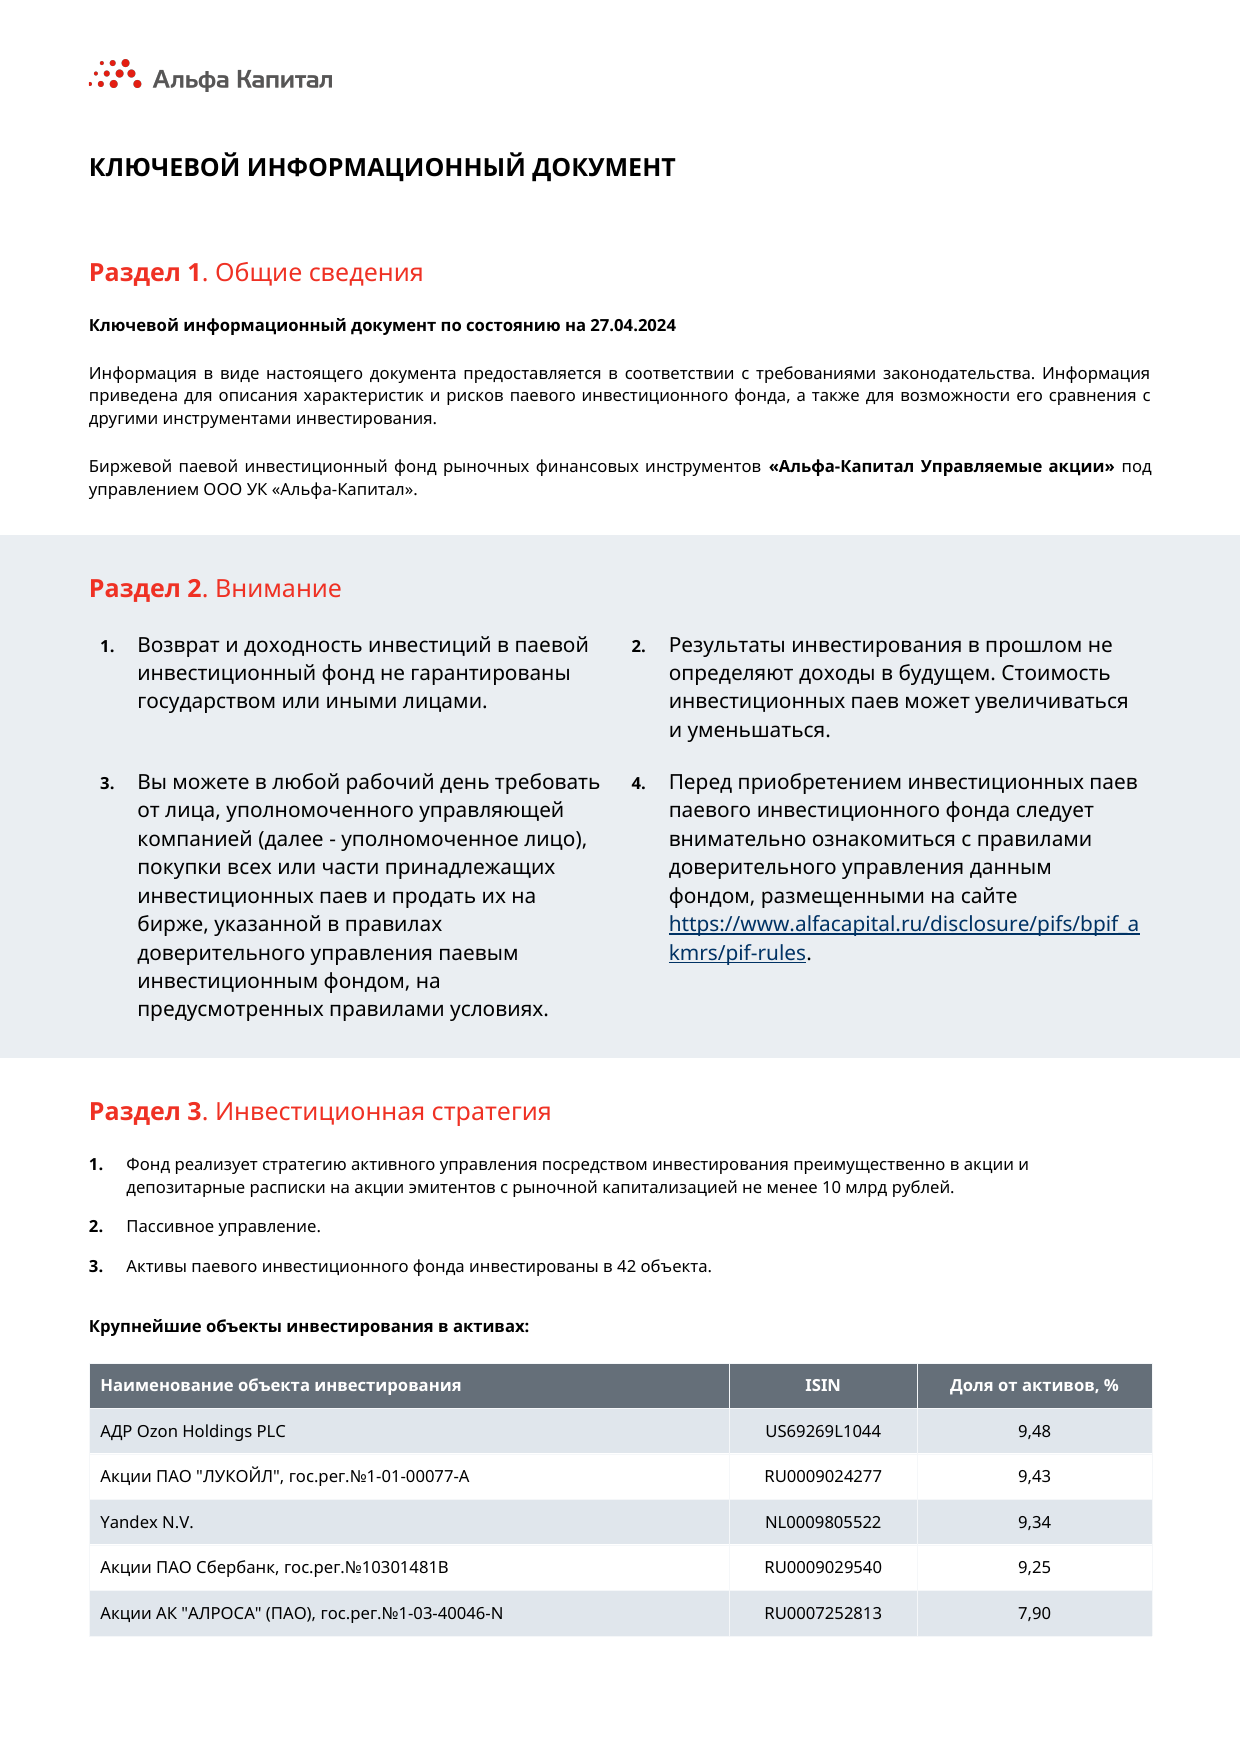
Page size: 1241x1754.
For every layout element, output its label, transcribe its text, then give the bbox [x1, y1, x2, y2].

table_header КЛЮЧЕВОЙ ИНФОРМАЦИОННЫЙ ДОКУМЕНТ [0, 114, 1240, 219]
table_cell Раздел 1. Общие сведения Ключевой информационный документ по состоянию на 27.04.2024 Информация в виде настоящего документа предоставляется в соответствии с требованиями законодательства. Информация приведена для описания характеристик и рисков паевого инвестиционного фонда, а также для возможности его сравнения с другими инструментами инвестирования. Биржевой паевой инвестиционный фонд рыночных финансовых инструментов «Альфа-Капитал Управляемые акции» под управлением ООО УК «Альфа-Капитал». [0, 219, 1240, 535]
table_cell Раздел 3. Инвестиционная стратегия Фонд реализует стратегию активного управления посредством инвестирования преимущественно в акции и депозитарные расписки на акции эмитентов с рыночной капитализацией не менее 10 млрд рублей. Пассивное управление. Активы паевого инвестиционного фонда инвестированы в 42 объекта. Крупнейшие объекты инвестирования в активах: [0, 1059, 1240, 1672]
picture [88, 59, 332, 92]
table_cell Раздел 2. Внимание [0, 535, 1240, 1058]
